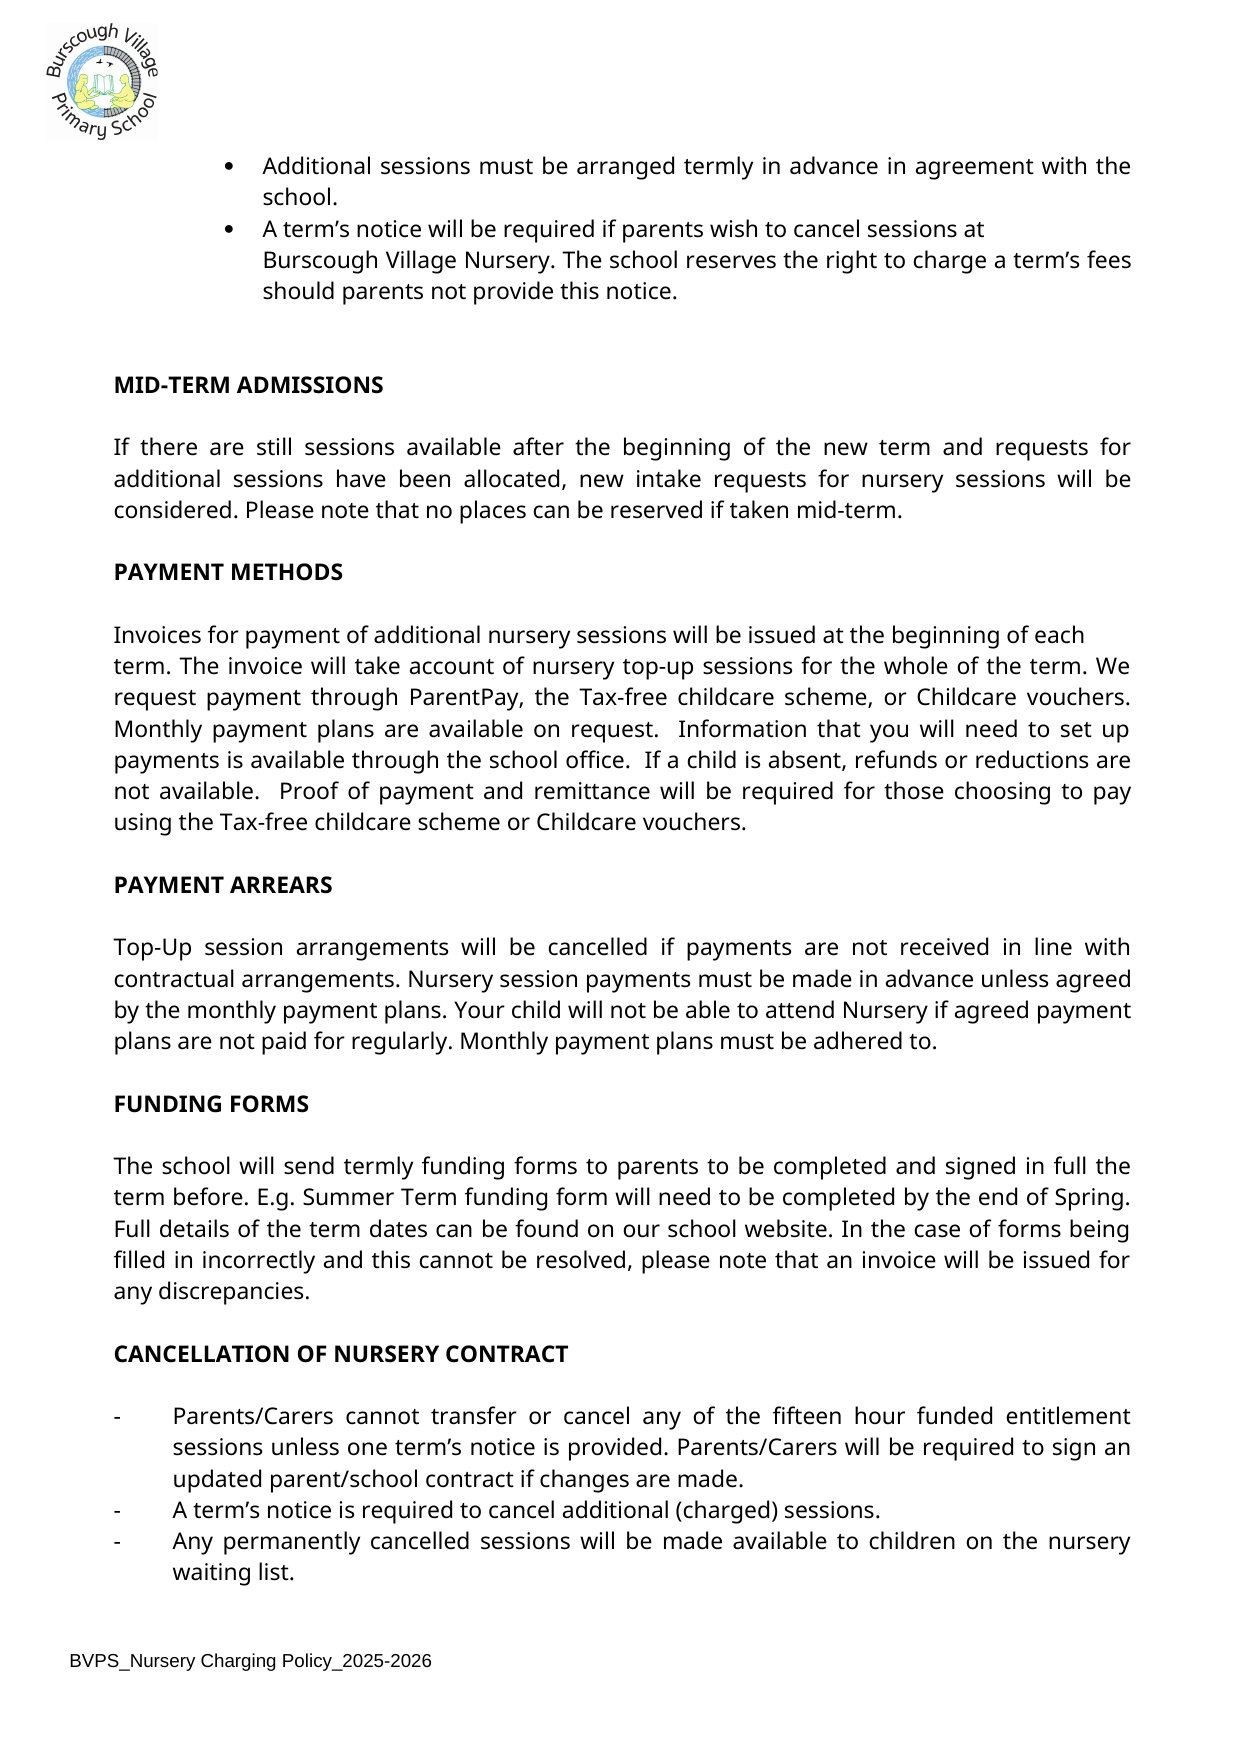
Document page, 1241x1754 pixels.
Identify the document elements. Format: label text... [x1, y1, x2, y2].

text The school will send termly funding forms to parents to be completed and signed in full the term before. E.g. Summer Term funding form will need to be completed by the end of Spring. Full details of the term dates can be found on our school website. In the case of forms being filled in incorrectly and this cannot be resolved, please note that an invoice will be issued for any discrepancies. [113, 1150, 1132, 1306]
list Any permanently cancelled sessions will be made available to children on the nursery waiting list. [113, 1525, 1132, 1587]
text PAYMENT ARREARS [113, 869, 1132, 900]
text term. The invoice will take account of nursery top-up sessions for the whole of the term. We request payment through ParentPay, the Tax-free childcare scheme, or Childcare vouchers. Monthly payment plans are available on request. Information that you will need to set up payments is available through the school office. If a child is absent, refunds or reductions are not available. Proof of payment and remittance will be required for those choosing to pay using the Tax-free childcare scheme or Childcare vouchers. [113, 650, 1132, 837]
text Invoices for payment of additional nursery sessions will be issued at the beginning of each [113, 619, 1132, 650]
list A term’s notice will be required if parents wish to cancel sessions at [225, 212, 1132, 244]
text Top-Up session arrangements will be cancelled if payments are not received in line with contractual arrangements. Nursery session payments must be made in advance unless agreed by the monthly payment plans. Your child will not be able to attend Nursery if agreed payment plans are not paid for regularly. Monthly payment plans must be adhered to. [113, 931, 1132, 1056]
text If there are still sessions available after the beginning of the new term and requests for additional sessions have been allocated, new intake requests for nursery sessions will be considered. Please note that no places can be reserved if taken mid-term. [113, 431, 1132, 525]
list Additional sessions must be arranged termly in advance in agreement with the school. [225, 150, 1132, 212]
text FUNDING FORMS [113, 1087, 1132, 1119]
text PAYMENT METHODS [113, 556, 1132, 587]
list A term’s notice is required to cancel additional (charged) sessions. [113, 1494, 1132, 1525]
text Burscough Village Nursery. The school reserves the right to charge a term’s fees should parents not provide this notice. [262, 244, 1132, 306]
picture [46, 23, 158, 140]
text CANCELLATION OF NURSERY CONTRACT [113, 1337, 1132, 1369]
list Parents/Carers cannot transfer or cancel any of the fifteen hour funded entitlement sessions unless one term’s notice is provided. Parents/Carers will be required to sign an updated parent/school contract if changes are made. [113, 1400, 1132, 1494]
text MID-TERM ADMISSIONS [113, 369, 1132, 400]
